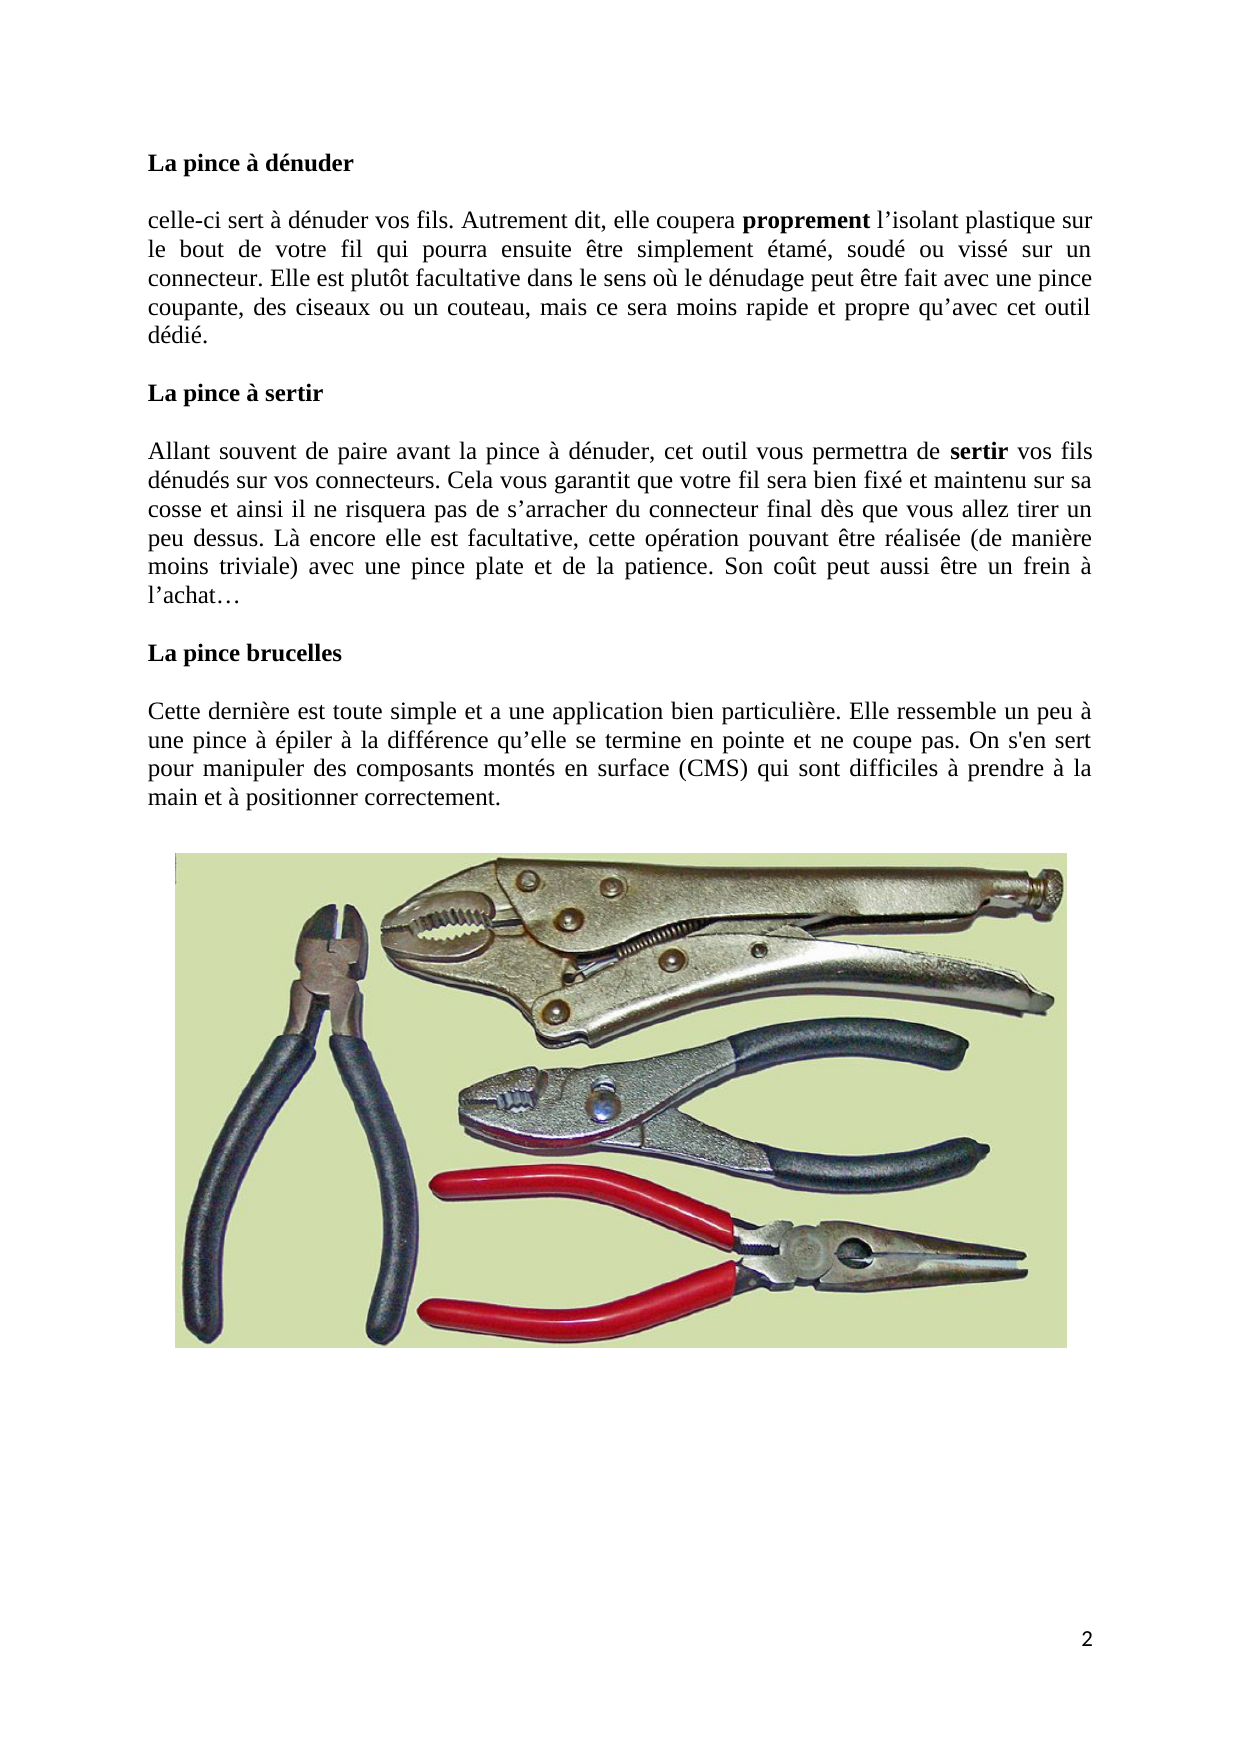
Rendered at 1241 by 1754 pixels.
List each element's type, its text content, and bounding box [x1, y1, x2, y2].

text La pince à sertir [148, 378, 1093, 407]
text Allant souvent de paire avant la pince à dénuder, cet outil vous permettra de sertir vos fils dénudés sur vos connecteurs. Cela vous garantit que votre fil sera bien fixé et maintenu sur sa cosse et ainsi il ne risquera pas de s’arracher du connecteur final dès que vous allez tirer un peu dessus. Là encore elle est facultative, cette opération pouvant être réalisée (de manière moins triviale) avec une pince plate et de la patience. Son coût peut aussi être un frein à l’achat… [148, 436, 1093, 609]
text celle-ci sert à dénuder vos fils. Autrement dit, elle coupera proprement l’isolant plastique sur le bout de votre fil qui pourra ensuite être simplement étamé, soudé ou vissé sur un connecteur. Elle est plutôt facultative dans le sens où le dénudage peut être fait avec une pince coupante, des ciseaux ou un couteau, mais ce sera moins rapide et propre qu’avec cet outil dédié. [148, 206, 1093, 349]
text Cette dernière est toute simple et a une application bien particulière. Elle ressemble un peu à une pince à épiler à la différence qu’elle se termine en pointe et ne coupe pas. On s'en sert pour manipuler des composants montés en surface (CMS) qui sont difficiles à prendre à la main et à positionner correctement. [148, 696, 1093, 811]
picture [147, 840, 1093, 1361]
text La pince brucelles [148, 638, 1093, 667]
text La pince à dénuder [148, 148, 1093, 176]
